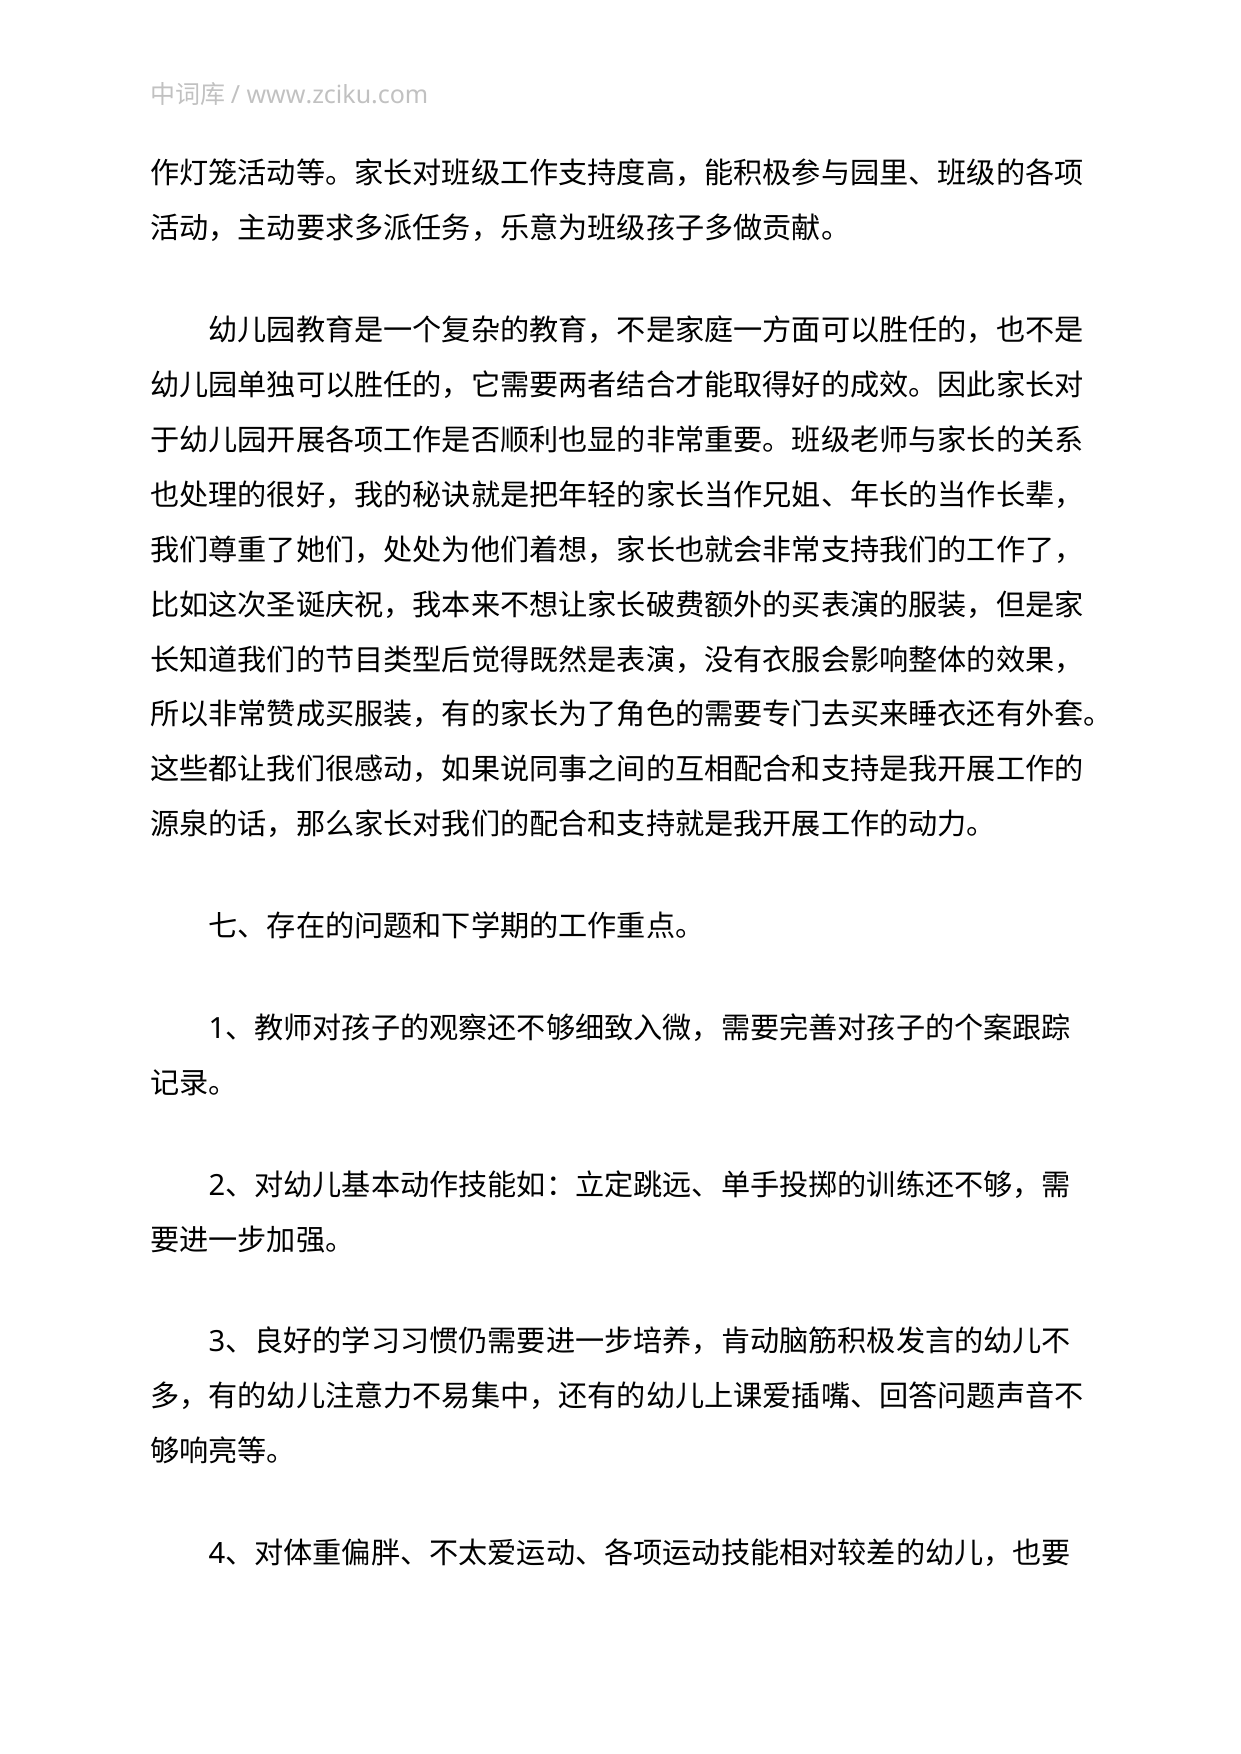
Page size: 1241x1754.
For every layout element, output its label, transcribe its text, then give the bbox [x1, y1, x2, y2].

text 幼儿园教育是一个复杂的教育，不是家庭一方面可以胜任的，也不是幼儿园单独可以胜任的，它需要两者结合才能取得好的成效。因此家长对于幼儿园开展各项工作是否顺利也显的非常重要。班级老师与家长的关系也处理的很好，我的秘诀就是把年轻的家长当作兄姐、年长的当作长辈，我们尊重了她们，处处为他们着想，家长也就会非常支持我们的工作了，比如这次圣诞庆祝，我本来不想让家长破费额外的买表演的服装，但是家长知道我们的节目类型后觉得既然是表演，没有衣服会影响整体的效果，所以非常赞成买服装，有的家长为了角色的需要专门去买来睡衣还有外套。这些都让我们很感动，如果说同事之间的互相配合和支持是我开展工作的源泉的话，那么家长对我们的配合和支持就是我开展工作的动力。 [150, 307, 1090, 843]
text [150, 1529, 1090, 1572]
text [150, 150, 1090, 247]
text 七、存在的问题和下学期的工作重点。 [150, 902, 1090, 945]
text 1、教师对孩子的观察还不够细致入微，需要完善对孩子的个案跟踪记录。 [150, 1004, 1090, 1102]
text 3、良好的学习习惯仍需要进一步培养，肯动脑筋积极发言的幼儿不多，有的幼儿注意力不易集中，还有的幼儿上课爱插嘴、回答问题声音不够响亮等。 [150, 1318, 1090, 1470]
text 2、对幼儿基本动作技能如：立定跳远、单手投掷的训练还不够，需要进一步加强。 [150, 1161, 1090, 1258]
